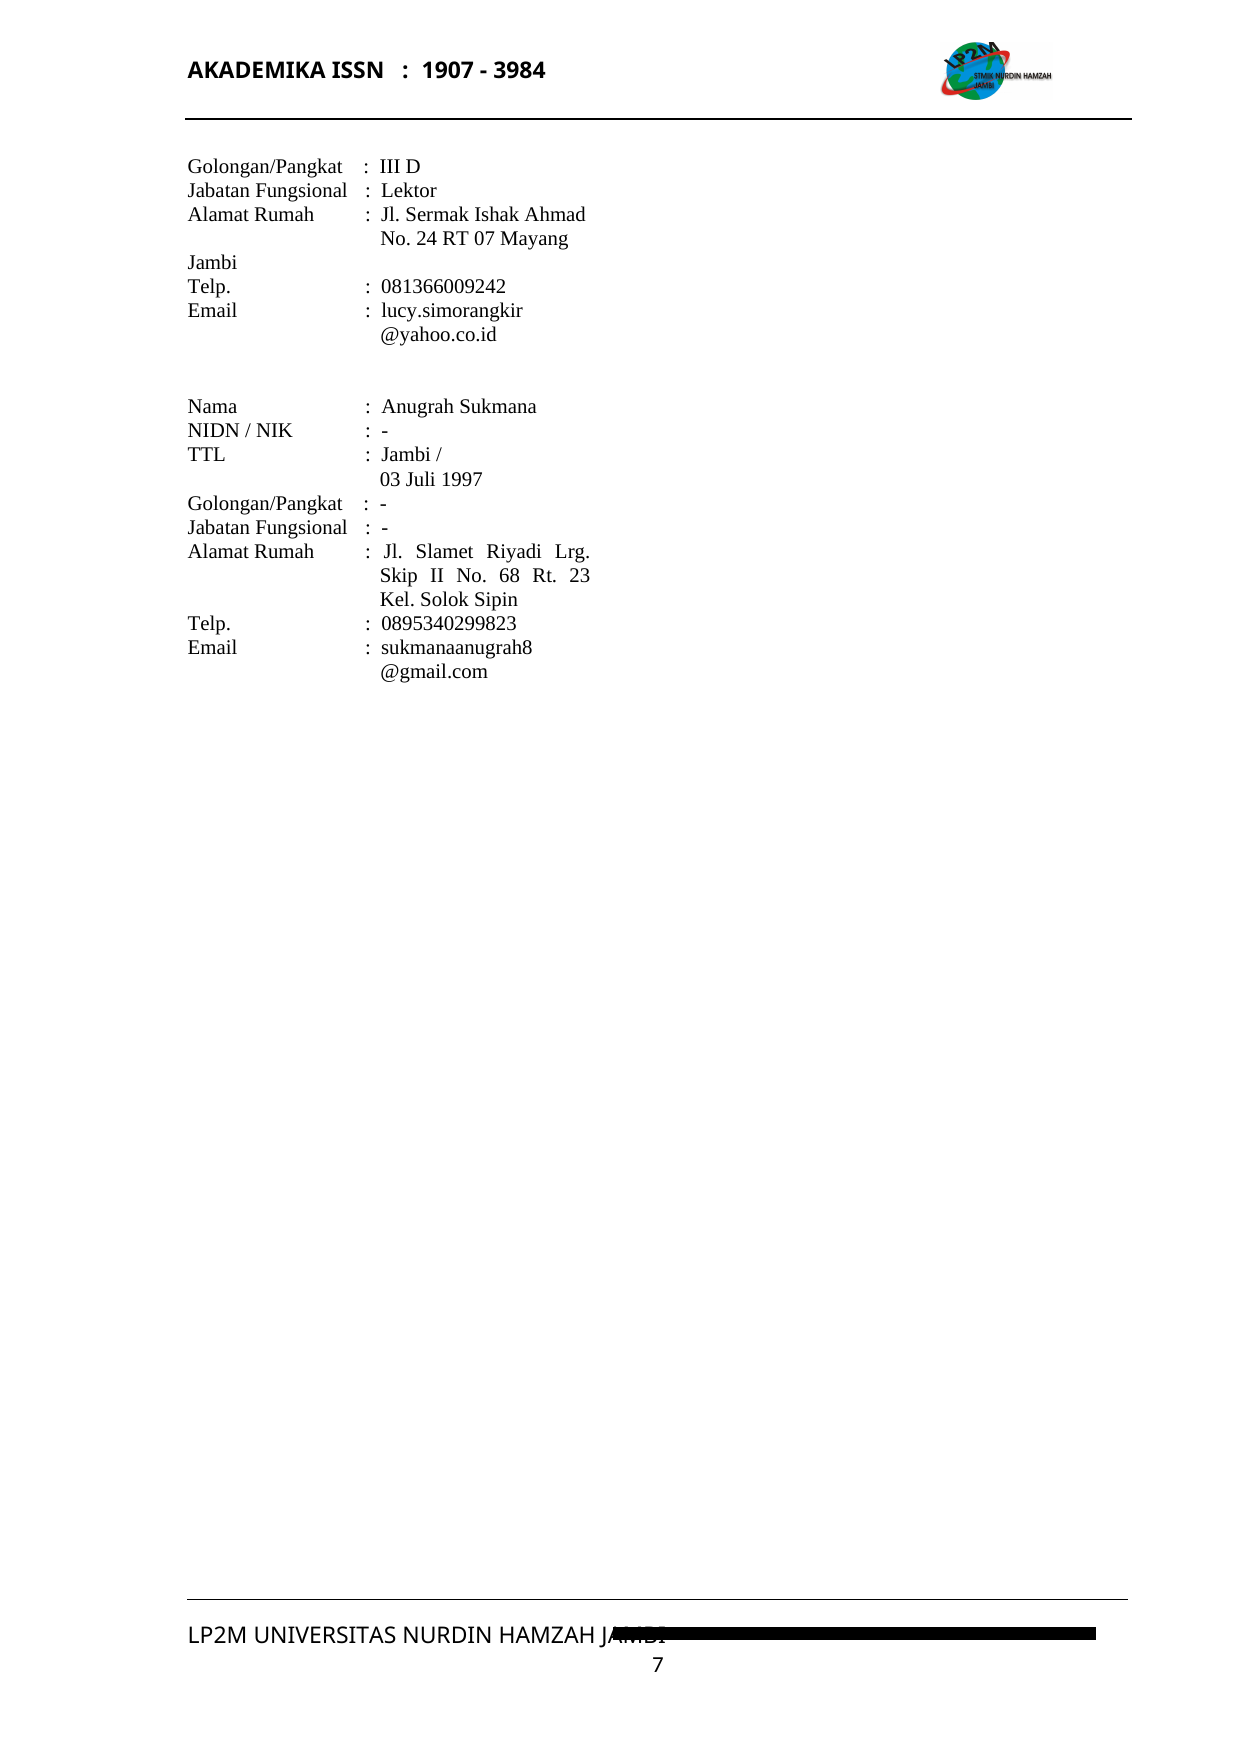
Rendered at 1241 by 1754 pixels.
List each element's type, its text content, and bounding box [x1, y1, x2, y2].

text NIDN / NIK : - [187, 418, 591, 442]
text Telp. : 0895340299823 [187, 611, 591, 635]
text @yahoo.co.id [187, 322, 591, 346]
text Email : sukmanaanugrah8 [187, 635, 591, 659]
text Nama : Anugrah Sukmana [187, 394, 591, 418]
picture [940, 42, 993, 100]
text Alamat Rumah : Jl. Slamet Riyadi Lrg. Skip II No. 68 Rt. 23 Kel. Solok Sipin [187, 539, 591, 611]
text Golongan/Pangkat : - [187, 491, 591, 514]
text TTL : Jambi / [187, 442, 591, 466]
text Jabatan Fungsional : - [187, 514, 591, 539]
text Email : lucy.simorangkir [187, 298, 591, 322]
text Alamat Rumah : Jl. Sermak Ishak Ahmad [187, 202, 591, 226]
text @gmail.com [187, 659, 591, 683]
text No. 24 RT 07 Mayang Jambi [187, 226, 591, 274]
text Telp. : 081366009242 [187, 274, 591, 298]
text 03 Juli 1997 [187, 466, 591, 491]
picture [982, 74, 992, 78]
text Golongan/Pangkat : III D [187, 154, 591, 178]
text Jabatan Fungsional : Lektor [187, 178, 591, 202]
picture [983, 42, 1053, 100]
